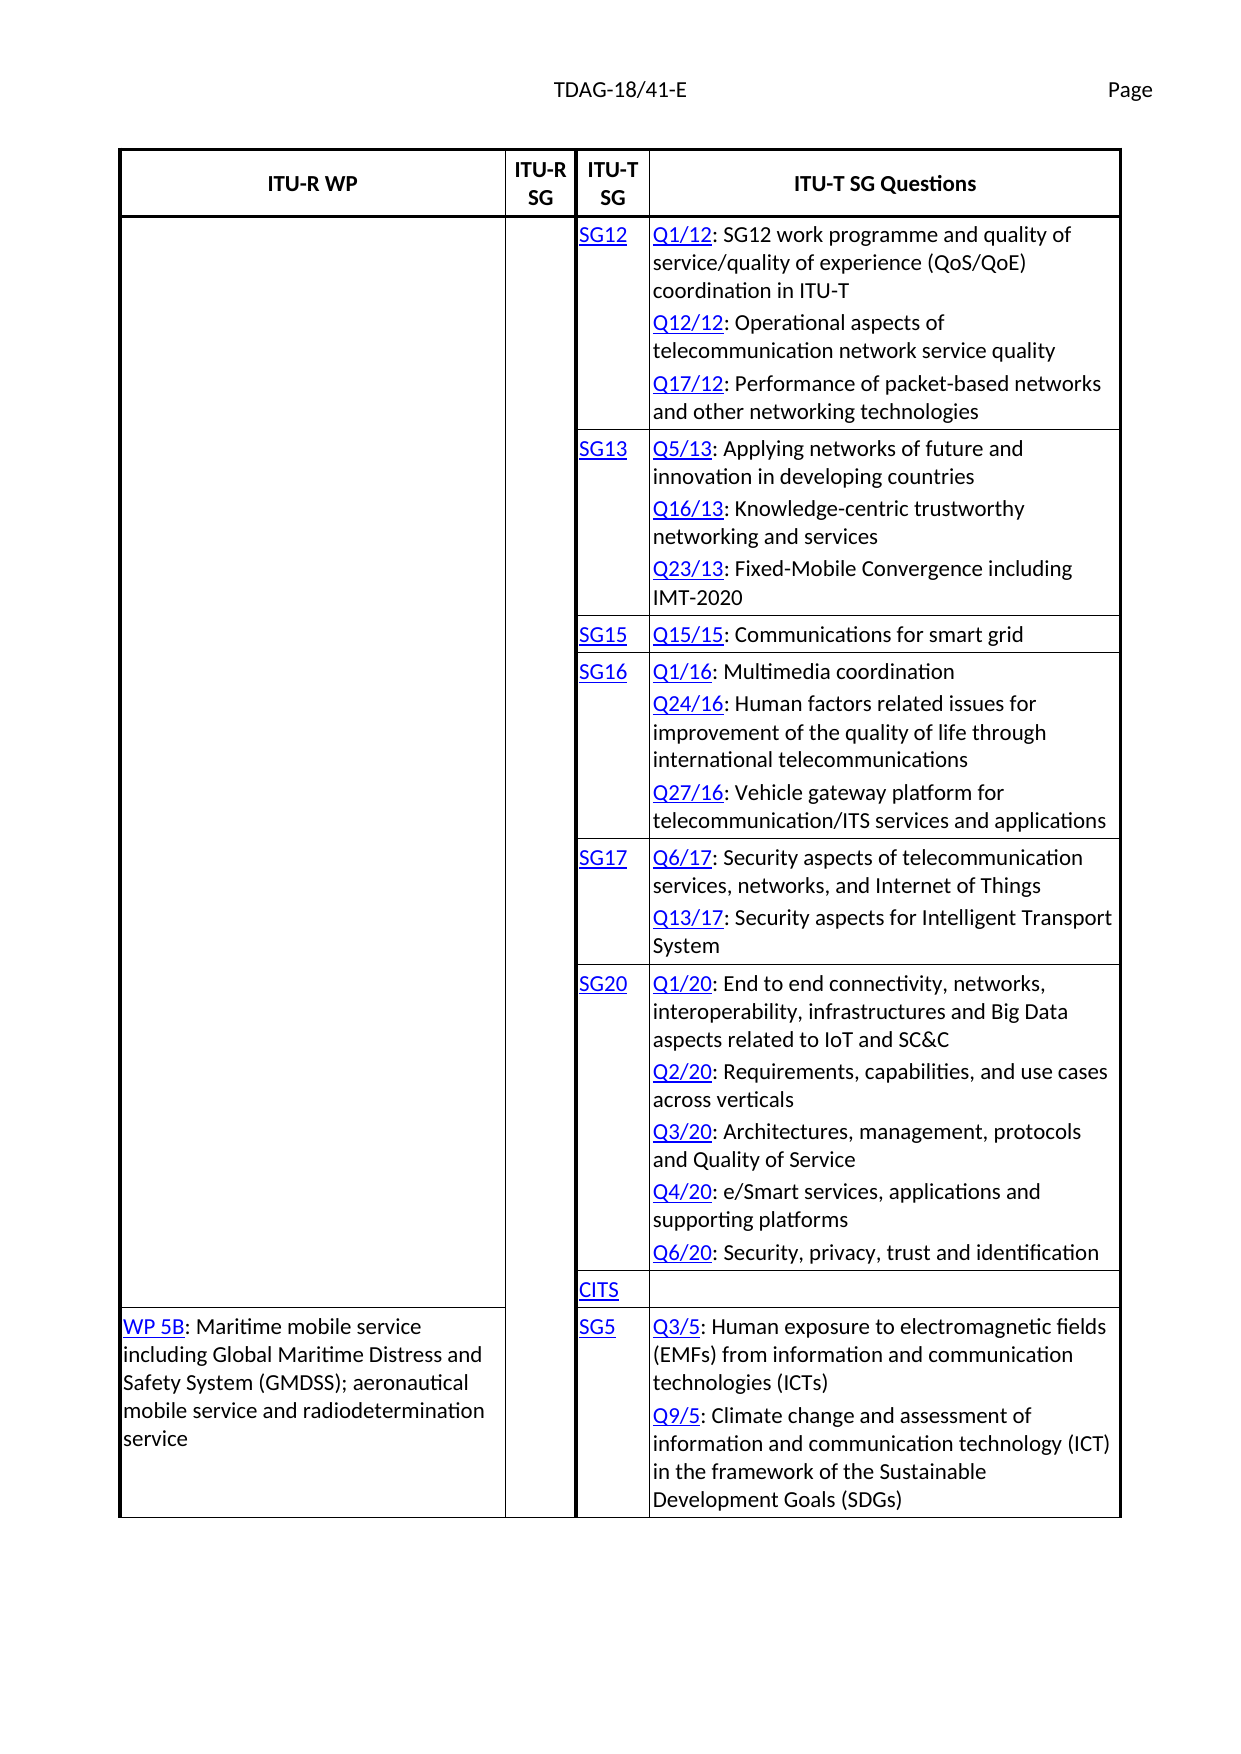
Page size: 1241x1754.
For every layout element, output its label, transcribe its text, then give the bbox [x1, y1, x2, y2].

table_header ITU-T SG [578, 151, 649, 215]
table_cell Q5/13: Applying networks of future and innovation in developing countries Q16/13: Knowledge-centric trustworthy networking and services Q23/13: Fixed-Mobile Convergence including IMT-2020 [650, 430, 1119, 615]
table_cell Q1/20: End to end connectivity, networks, interoperability, infrastructures and Big Data aspects related to IoT and SC&C Q2/20: Requirements, capabilities, and use cases across verticals Q3/20: Architectures, management, protocols and Quality of Service Q4/20: e/Smart services, applications and supporting platforms Q6/20: Security, privacy, trust and identification [650, 965, 1119, 1270]
table_cell SG5 [578, 1308, 649, 1517]
table_header ITU-R WP [122, 151, 505, 215]
table_cell Q1/12: SG12 work programme and quality of service/quality of experience (QoS/QoE) coordination in ITU-T Q12/12: Operational aspects of telecommunication network service quality Q17/12: Performance of packet-based networks and other networking technologies [650, 218, 1119, 429]
table_cell Q3/5: Human exposure to electromagnetic fields (EMFs) from information and communication technologies (ICTs) Q9/5: Climate change and assessment of information and communication technology (ICT) in the framework of the Sustainable Development Goals (SDGs) [650, 1308, 1119, 1517]
table_header ITU-T SG Questions [650, 151, 1119, 215]
table_cell SG13 [578, 430, 649, 615]
table_cell CITS [578, 1271, 649, 1307]
table_header ITU-R SG [506, 151, 574, 215]
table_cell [122, 1308, 505, 1517]
table_cell Q1/16: Multimedia coordination Q24/16: Human factors related issues for improvement of the quality of life through international telecommunications Q27/16: Vehicle gateway platform for telecommunication/ITS services and applications [650, 653, 1119, 838]
table_cell SG16 [578, 653, 649, 838]
table_cell SG15 [578, 616, 649, 652]
table_cell SG20 [578, 965, 649, 1270]
table_cell Q6/17: Security aspects of telecommunication services, networks, and Internet of Things Q13/17: Security aspects for Intelligent Transport System [650, 839, 1119, 964]
table_cell SG12 [578, 218, 649, 429]
table_cell SG17 [578, 839, 649, 964]
table_cell Q15/15: Communications for smart grid [650, 616, 1119, 652]
table_cell [650, 1271, 1119, 1307]
